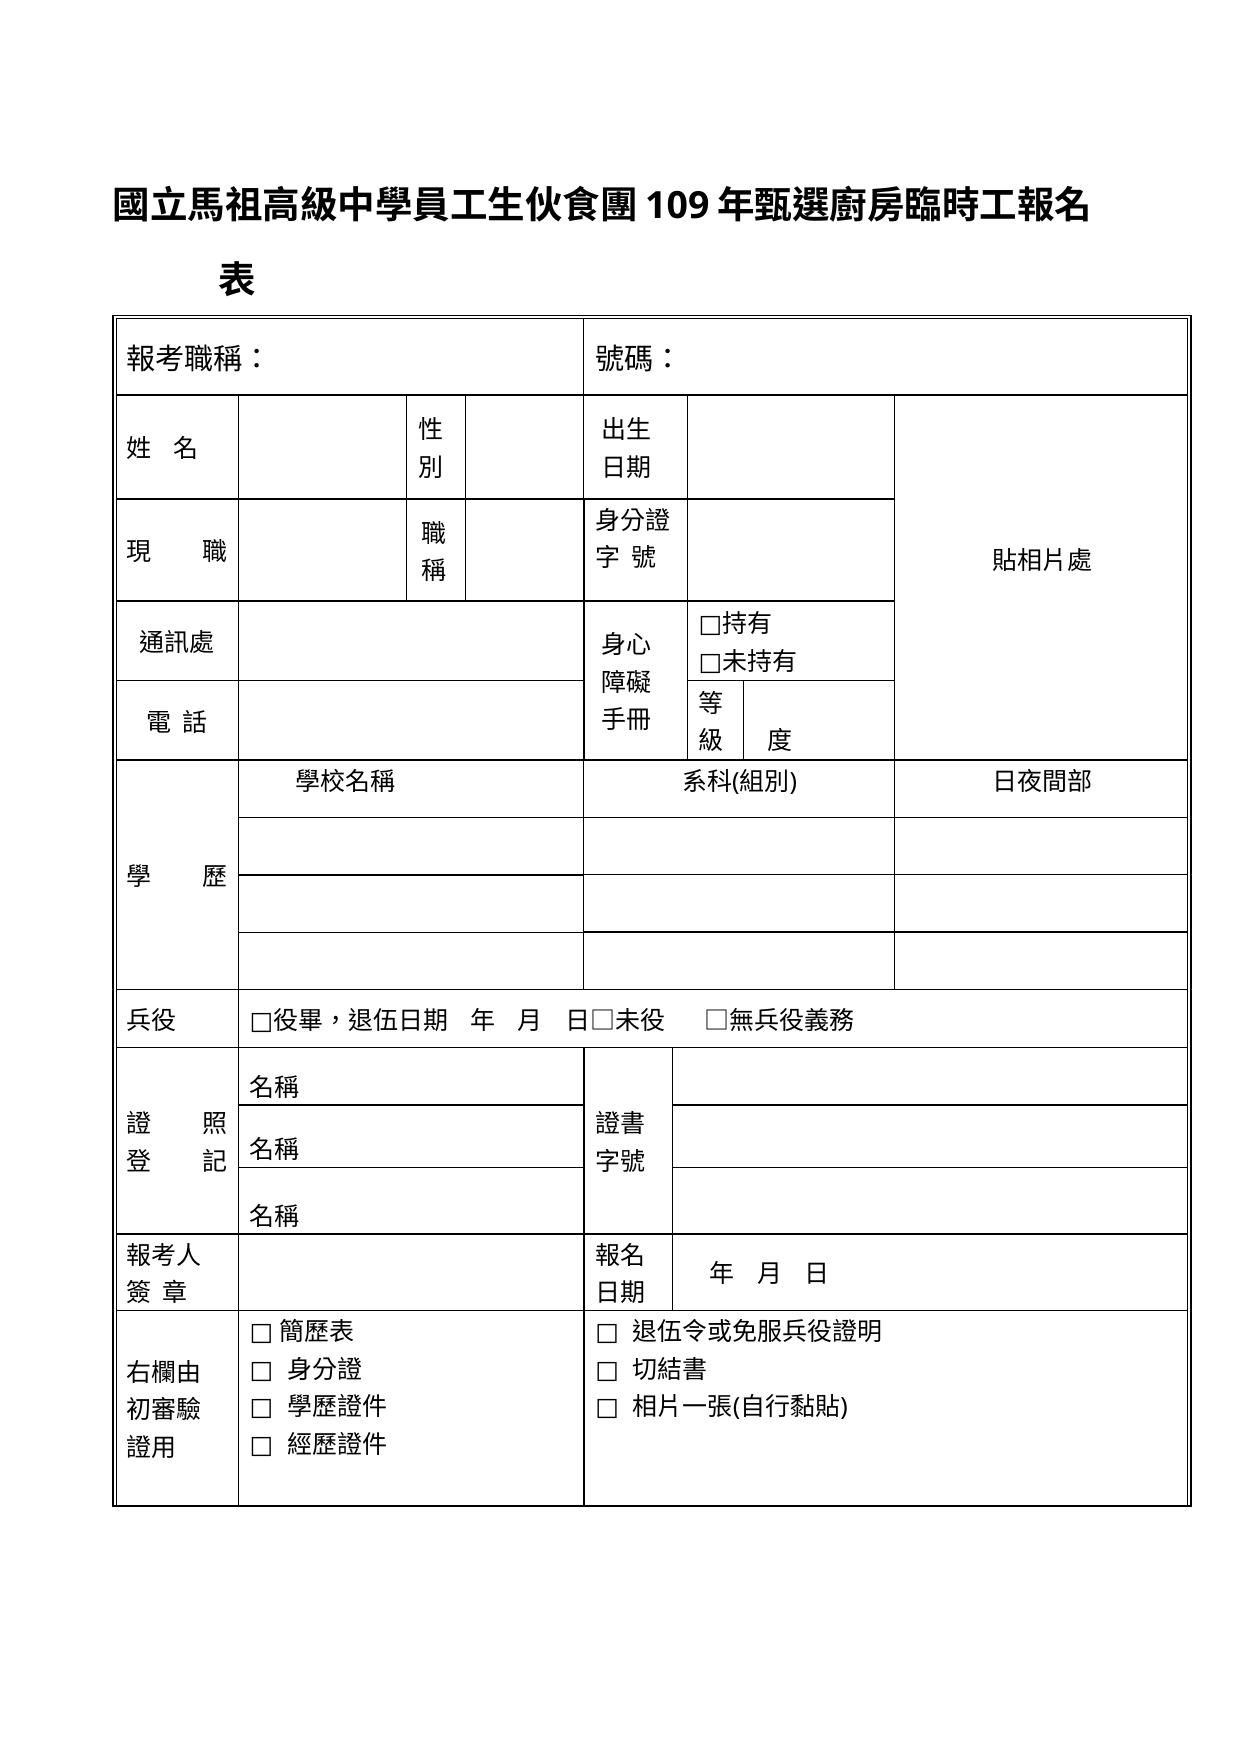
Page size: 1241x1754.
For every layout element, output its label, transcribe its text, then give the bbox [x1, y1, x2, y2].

table_cell 右欄由 初審驗 證用 [117, 1311, 238, 1505]
table_cell 系科(組別) [584, 761, 894, 817]
table_cell 名稱 [239, 1106, 583, 1166]
table_cell [239, 396, 406, 498]
table_cell 證照 登記 [117, 1048, 238, 1233]
table_header 報考職稱： [117, 319, 583, 394]
table_cell 身心 障礙 手冊 [585, 602, 687, 759]
table_cell 學歷 [117, 761, 238, 989]
table_cell [895, 818, 1187, 874]
table_cell 姓 名 [117, 396, 238, 498]
table_cell 名稱 [239, 1048, 583, 1104]
table_cell [239, 1235, 583, 1309]
table_cell 貼相片處 [895, 396, 1187, 759]
table_cell 報考人 簽 章 [117, 1235, 238, 1309]
table_cell 日夜間部 [895, 761, 1187, 817]
table_cell □持有 □未持有 [688, 602, 894, 680]
table_cell 名稱 [239, 1168, 583, 1233]
table_cell 職稱 [407, 500, 465, 600]
table_cell 證書 字號 [585, 1048, 672, 1233]
table_cell 性別 [407, 396, 465, 498]
table_cell [584, 875, 894, 931]
table_cell [239, 818, 583, 874]
table_cell 身分證 字 號 [585, 500, 687, 600]
table_cell [584, 933, 894, 989]
table_cell □役畢，退伍日期 年 月 日□未役 □無兵役義務 [239, 990, 1187, 1047]
table_cell [673, 1168, 1187, 1233]
table_cell 等 級 [688, 681, 743, 759]
table_cell 出生 日期 [584, 396, 687, 498]
table_header 號碼： [584, 319, 1187, 394]
table_cell [466, 396, 583, 498]
table_cell 兵役 [117, 990, 238, 1047]
text 國立馬祖高級中學員工生伙食團109年甄選廚房臨時工報名表 [112, 164, 1128, 314]
table_cell 現職 [117, 500, 238, 600]
table_cell [895, 875, 1187, 931]
table_cell [673, 1048, 1187, 1104]
table_cell [688, 396, 894, 498]
table_cell 電 話 [117, 681, 238, 759]
table_cell [895, 933, 1187, 989]
table_cell [239, 876, 583, 931]
table_cell 度 [744, 681, 894, 759]
table_cell [688, 500, 894, 600]
table_cell 學校名稱 [239, 761, 583, 817]
table_cell [239, 500, 406, 600]
table_cell [466, 500, 583, 600]
table_cell 年 月 日 [673, 1235, 1187, 1309]
table_cell [673, 1106, 1187, 1166]
table_cell 退伍令或免服兵役證明 切結書 相片一張(自行黏貼) [585, 1311, 1187, 1505]
table_cell [239, 602, 583, 680]
table_cell [584, 818, 894, 874]
table_cell [239, 681, 583, 759]
table_cell [239, 933, 583, 989]
table_cell 報名 日期 [585, 1235, 672, 1309]
table_cell □ 簡歷表 身分證 學歷證件 經歷證件 [239, 1311, 583, 1505]
table_cell 通訊處 [117, 602, 238, 680]
